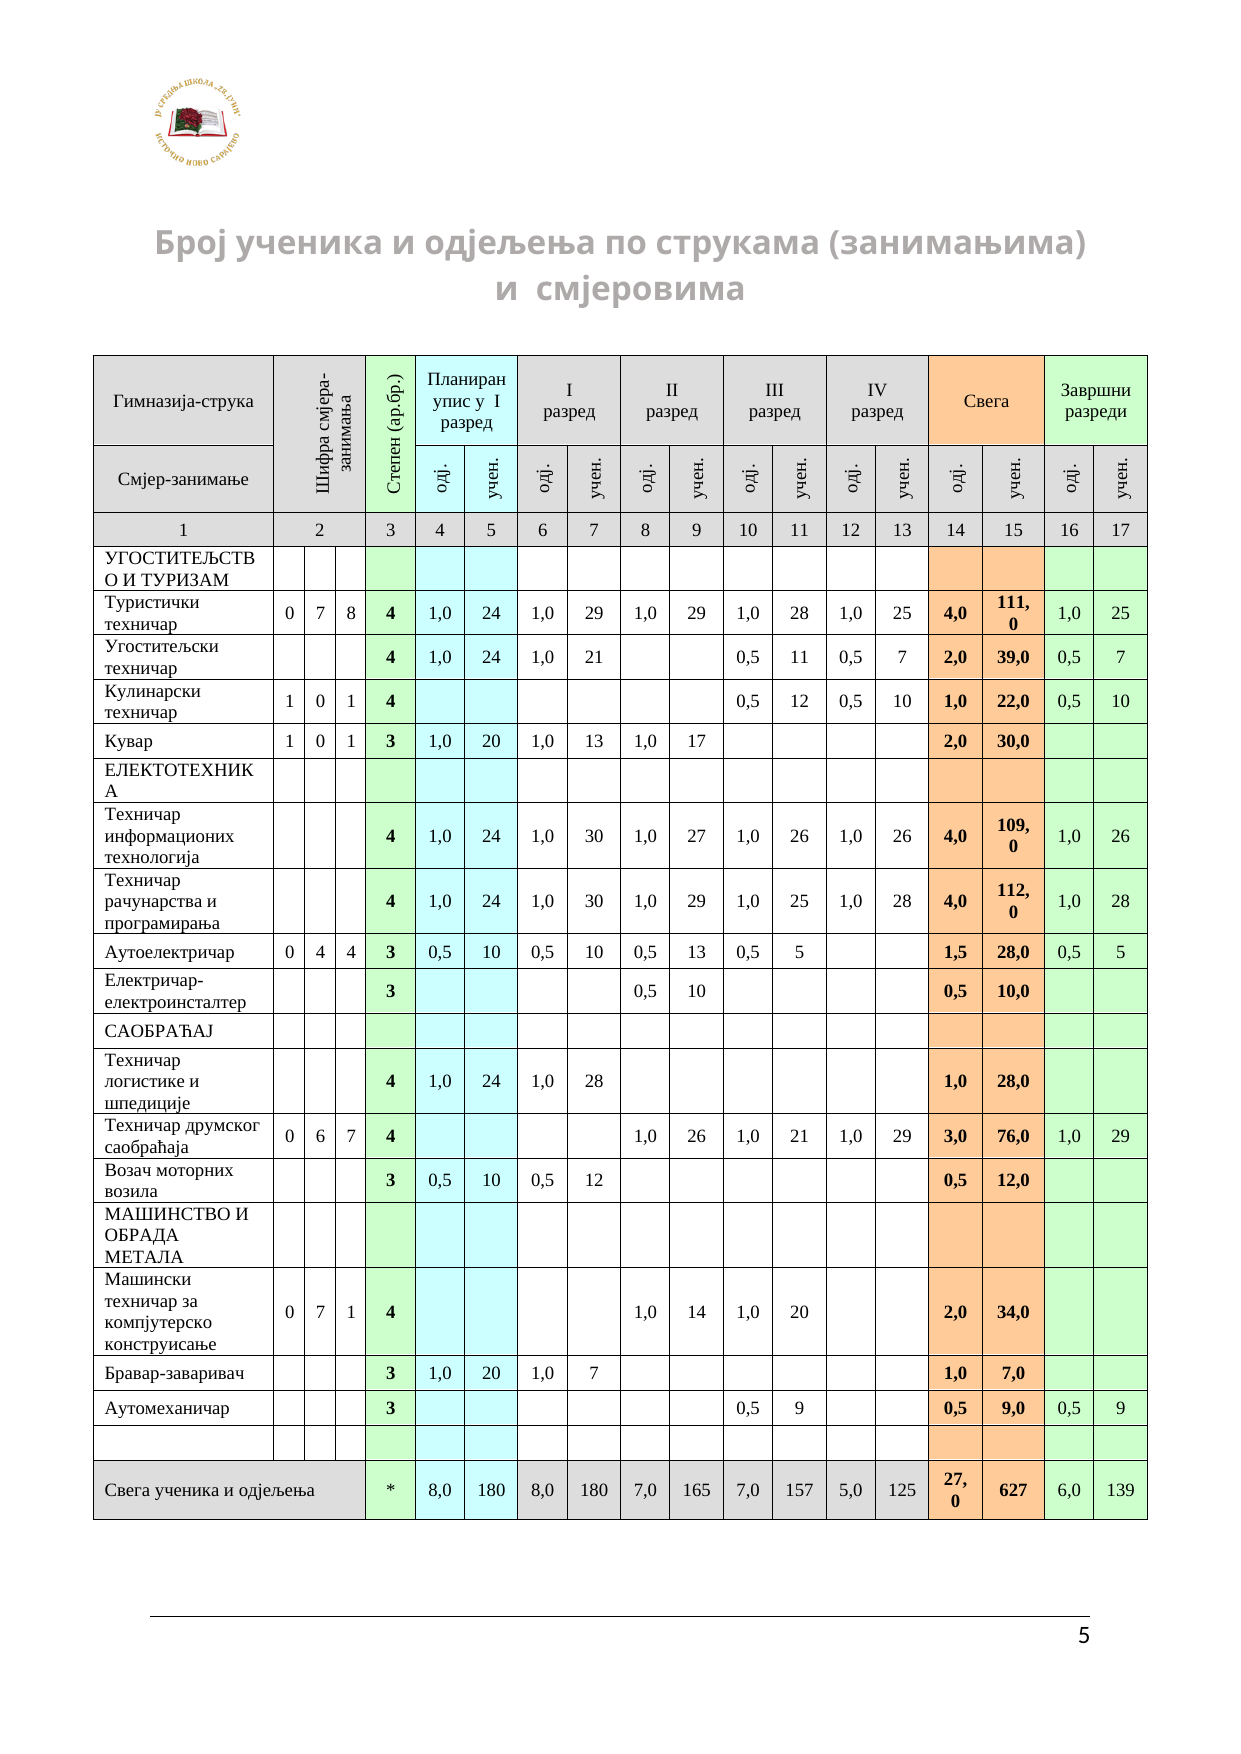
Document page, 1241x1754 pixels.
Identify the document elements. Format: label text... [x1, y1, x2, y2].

table_cell 10 [465, 934, 517, 968]
table_cell 29 [670, 869, 723, 933]
table_cell 1,0 [724, 591, 772, 634]
table_cell 7 [568, 513, 620, 546]
table_cell [724, 1159, 772, 1202]
table_cell [827, 1049, 875, 1113]
table_cell 34,0 [983, 1268, 1044, 1354]
table_cell 157 [773, 1461, 826, 1519]
table_cell 1,0 [929, 1356, 982, 1389]
table_cell [827, 1391, 875, 1424]
table_cell Аутоелектричар [94, 934, 273, 968]
table_cell Техничар информационих технологија [94, 803, 273, 868]
table_cell 1,0 [518, 724, 567, 758]
table_cell [621, 1391, 669, 1424]
table_cell [336, 869, 365, 933]
table_cell [983, 547, 1044, 590]
table_cell [773, 759, 826, 802]
table_cell учен. [568, 446, 620, 512]
table_cell [983, 1203, 1044, 1267]
table_cell 24 [465, 1049, 517, 1113]
table_cell [465, 1391, 517, 1424]
table_cell 4 [366, 803, 415, 868]
table_cell 25 [1094, 591, 1147, 634]
table_cell 1,0 [416, 803, 464, 868]
table_cell [621, 680, 669, 723]
table_cell [1045, 1014, 1093, 1047]
table_cell 7,0 [983, 1356, 1044, 1389]
table_cell [1045, 1159, 1093, 1202]
table_cell [518, 969, 567, 1012]
table_cell 76,0 [983, 1114, 1044, 1157]
table_cell 1,0 [518, 803, 567, 868]
table_cell [1094, 1268, 1147, 1354]
table_cell 3 [366, 1391, 415, 1424]
table_cell 2 [274, 513, 365, 546]
table_cell [827, 759, 875, 802]
table_cell 8 [336, 591, 365, 634]
table_cell 4,0 [929, 803, 982, 868]
table_cell 28 [876, 869, 928, 933]
table_cell [1094, 724, 1147, 758]
table_cell 1,0 [827, 591, 875, 634]
table_cell [568, 759, 620, 802]
table_cell 5 [465, 513, 517, 546]
table_cell УГОСТИТЕЉСТВО И ТУРИЗАМ [94, 547, 273, 590]
table_cell [1094, 1049, 1147, 1113]
table_cell 7 [305, 1268, 335, 1354]
table_cell [1094, 969, 1147, 1012]
table_cell 3 [366, 513, 415, 546]
table_cell 26 [876, 803, 928, 868]
table_cell [305, 635, 335, 678]
table_cell [1094, 1014, 1147, 1047]
table_cell 1,0 [724, 1268, 772, 1354]
table_cell [773, 724, 826, 758]
table_cell Бравар-заваривач [94, 1356, 273, 1389]
table_cell 1,0 [621, 724, 669, 758]
table_cell [1045, 547, 1093, 590]
table_cell 111,0 [983, 591, 1044, 634]
table_cell Возач моторних возила [94, 1159, 273, 1202]
table_cell [274, 759, 304, 802]
table_cell 12 [827, 513, 875, 546]
table_cell 0,5 [1045, 934, 1093, 968]
table_cell [1094, 1426, 1147, 1459]
table_cell [336, 1014, 365, 1047]
table_cell 10 [670, 969, 723, 1012]
table_cell [621, 1159, 669, 1202]
table_cell [465, 1268, 517, 1354]
table_cell 4 [366, 680, 415, 723]
table_cell [670, 1356, 723, 1389]
table_cell 165 [670, 1461, 723, 1519]
table_cell [366, 1014, 415, 1047]
table_cell [876, 1049, 928, 1113]
table_cell 25 [876, 591, 928, 634]
table_cell 1,5 [929, 934, 982, 968]
table_cell 1,0 [416, 591, 464, 634]
table_cell 0 [274, 591, 304, 634]
table_cell [465, 547, 517, 590]
table_header IV разред [827, 356, 928, 444]
table_cell [465, 1014, 517, 1047]
table_cell [274, 969, 304, 1012]
table_cell учен. [465, 446, 517, 512]
table_cell [773, 1356, 826, 1389]
table_cell 29 [568, 591, 620, 634]
table_cell 3 [366, 1356, 415, 1389]
table_cell [827, 724, 875, 758]
table_cell [670, 635, 723, 678]
table_cell [568, 1426, 620, 1459]
table_cell [621, 1426, 669, 1459]
table_cell 5 [1094, 934, 1147, 968]
table_cell [876, 1356, 928, 1389]
table_cell 13 [568, 724, 620, 758]
table_cell 12,0 [983, 1159, 1044, 1202]
table_cell 13 [876, 513, 928, 546]
table_cell [724, 1203, 772, 1267]
table_cell учен. [983, 446, 1044, 512]
table_cell одј. [1045, 446, 1093, 512]
table_cell [416, 1114, 464, 1157]
table_cell 7,0 [621, 1461, 669, 1519]
table_cell [568, 1203, 620, 1267]
table_cell 3 [366, 934, 415, 968]
table_header I разред [518, 356, 620, 444]
table_cell [465, 969, 517, 1012]
table_cell 14 [670, 1268, 723, 1354]
table_cell [518, 1114, 567, 1157]
table_cell [274, 803, 304, 868]
table_cell одј. [827, 446, 875, 512]
table_cell 28 [773, 591, 826, 634]
table_cell [1094, 1203, 1147, 1267]
table_cell [274, 1203, 304, 1267]
table_cell одј. [518, 446, 567, 512]
table_cell [1045, 724, 1093, 758]
table_cell 25 [773, 869, 826, 933]
table_header II разред [621, 356, 723, 444]
table_cell 180 [568, 1461, 620, 1519]
table_cell [336, 635, 365, 678]
table_cell 1,0 [416, 724, 464, 758]
table_cell [724, 724, 772, 758]
table_cell 1,0 [724, 803, 772, 868]
table_cell [773, 1203, 826, 1267]
table_cell 1 [274, 724, 304, 758]
table_cell [827, 547, 875, 590]
table_cell 9 [773, 1391, 826, 1424]
table_cell 4 [366, 869, 415, 933]
table_cell [876, 1159, 928, 1202]
table_cell [336, 1049, 365, 1113]
table_cell 0,5 [416, 1159, 464, 1202]
table_cell 15 [983, 513, 1044, 546]
table_cell 0,5 [416, 934, 464, 968]
table_cell 9 [670, 513, 723, 546]
table_cell [568, 1268, 620, 1354]
table_cell [773, 547, 826, 590]
table_cell [876, 1203, 928, 1267]
table_cell [568, 547, 620, 590]
table_cell 12 [568, 1159, 620, 1202]
table_cell [876, 1014, 928, 1047]
table_cell [416, 547, 464, 590]
table_cell учен. [670, 446, 723, 512]
table_cell 20 [465, 724, 517, 758]
table_cell [621, 635, 669, 678]
table_cell [274, 1391, 304, 1424]
table_cell 10,0 [983, 969, 1044, 1012]
table_cell [773, 1014, 826, 1047]
table_cell [305, 1391, 335, 1424]
table_cell 4 [336, 934, 365, 968]
table_cell [336, 1426, 365, 1459]
table_cell 9 [1094, 1391, 1147, 1424]
table_cell 6 [305, 1114, 335, 1157]
table_cell 1,0 [416, 869, 464, 933]
table_cell Угоститељски техничар [94, 635, 273, 678]
table_cell 0,5 [827, 635, 875, 678]
table_cell [416, 969, 464, 1012]
table_cell 1,0 [621, 803, 669, 868]
table_cell [876, 1268, 928, 1354]
table_cell 5 [773, 934, 826, 968]
table_cell [518, 1426, 567, 1459]
table_cell 1,0 [416, 635, 464, 678]
table_cell [670, 759, 723, 802]
table_cell 0 [305, 724, 335, 758]
table_cell [773, 1049, 826, 1113]
table_cell 8,0 [416, 1461, 464, 1519]
table_cell [305, 1159, 335, 1202]
table_cell 627 [983, 1461, 1044, 1519]
table_cell [1045, 1356, 1093, 1389]
table_cell [724, 1426, 772, 1459]
table_cell [305, 869, 335, 933]
table_cell 9,0 [983, 1391, 1044, 1424]
table_cell [416, 1268, 464, 1354]
table_cell 3,0 [929, 1114, 982, 1157]
table_cell 3 [366, 1159, 415, 1202]
table_cell [336, 969, 365, 1012]
table_cell [983, 1014, 1044, 1047]
table_cell 2,0 [929, 635, 982, 678]
table_cell [568, 680, 620, 723]
table_cell 17 [1094, 513, 1147, 546]
table_cell 1,0 [416, 1356, 464, 1389]
table_cell [1094, 1356, 1147, 1389]
table_header III разред [724, 356, 826, 444]
table_cell 1,0 [827, 803, 875, 868]
table_cell 0,5 [1045, 635, 1093, 678]
table_cell [518, 547, 567, 590]
table_cell Аутомеханичар [94, 1391, 273, 1424]
table_cell 17 [670, 724, 723, 758]
table_cell [621, 1356, 669, 1389]
table_cell [827, 969, 875, 1012]
table_cell 12 [773, 680, 826, 723]
table_cell 0,5 [1045, 680, 1093, 723]
table_cell Смјер-занимање [94, 446, 273, 512]
table_cell 21 [773, 1114, 826, 1157]
table_cell 1,0 [518, 635, 567, 678]
table_cell 2,0 [929, 724, 982, 758]
table_header Шифра смјера-занимања [274, 356, 365, 512]
table_cell 4 [366, 591, 415, 634]
table_cell [929, 1203, 982, 1267]
table_cell 29 [1094, 1114, 1147, 1157]
table_cell [274, 1049, 304, 1113]
table_cell 1 [94, 513, 273, 546]
table_cell 28 [1094, 869, 1147, 933]
table_cell [568, 1391, 620, 1424]
table_cell [465, 680, 517, 723]
table_cell 0,5 [724, 934, 772, 968]
table_cell 28,0 [983, 934, 1044, 968]
table_cell [827, 1426, 875, 1459]
table_cell [929, 759, 982, 802]
table_cell [827, 1203, 875, 1267]
table_cell 0,5 [929, 1391, 982, 1424]
table_cell учен. [1094, 446, 1147, 512]
table_cell 1,0 [621, 591, 669, 634]
table_cell [366, 1203, 415, 1267]
table_cell 0,5 [827, 680, 875, 723]
table_cell [827, 1159, 875, 1202]
table_cell 26 [773, 803, 826, 868]
table_cell [518, 759, 567, 802]
table_cell 30,0 [983, 724, 1044, 758]
table_cell [621, 1049, 669, 1113]
table_cell 1 [336, 680, 365, 723]
table_cell 4 [416, 513, 464, 546]
table_cell 4 [366, 1049, 415, 1113]
table_cell [416, 1014, 464, 1047]
table_header Свега [929, 356, 1044, 444]
table_cell [1045, 1426, 1093, 1459]
table_cell 24 [465, 591, 517, 634]
table_cell [876, 934, 928, 968]
table_cell 1 [336, 724, 365, 758]
table_cell 0,5 [1045, 1391, 1093, 1424]
table_cell 0,5 [929, 969, 982, 1012]
table_cell [465, 1114, 517, 1157]
table_cell [336, 759, 365, 802]
table_cell 1,0 [1045, 591, 1093, 634]
table_cell 16 [1045, 513, 1093, 546]
table_cell 10 [876, 680, 928, 723]
table_cell 1,0 [518, 869, 567, 933]
table_cell 22,0 [983, 680, 1044, 723]
table_cell [366, 1426, 415, 1459]
table_cell 4 [366, 1114, 415, 1157]
table_cell 39,0 [983, 635, 1044, 678]
table_cell [518, 1268, 567, 1354]
table_cell [773, 1159, 826, 1202]
table_cell [1045, 1268, 1093, 1354]
table_cell 14 [929, 513, 982, 546]
table_cell 125 [876, 1461, 928, 1519]
table_cell [827, 1268, 875, 1354]
table_cell [305, 803, 335, 868]
table_cell 1,0 [1045, 1114, 1093, 1157]
table_cell Кулинарски техничар [94, 680, 273, 723]
table_cell [1094, 759, 1147, 802]
table_cell [94, 1426, 273, 1459]
table_cell 20 [773, 1268, 826, 1354]
table_cell 0,5 [929, 1159, 982, 1202]
table_cell учен. [773, 446, 826, 512]
picture [150, 73, 245, 170]
table_cell Туристички техничар [94, 591, 273, 634]
table_cell 1,0 [827, 869, 875, 933]
table_cell 5,0 [827, 1461, 875, 1519]
table_cell 30 [568, 869, 620, 933]
table_cell 24 [465, 869, 517, 933]
table_cell 0 [274, 1114, 304, 1157]
table_cell [336, 1159, 365, 1202]
table_cell 7 [568, 1356, 620, 1389]
table_cell 24 [465, 803, 517, 868]
table_cell [670, 1014, 723, 1047]
table_cell одј. [416, 446, 464, 512]
table_cell [876, 759, 928, 802]
table_cell [366, 759, 415, 802]
table_header Завршни разреди [1045, 356, 1147, 444]
table_cell [724, 547, 772, 590]
table_cell * [366, 1461, 415, 1519]
table_cell [670, 1203, 723, 1267]
table_cell [670, 1391, 723, 1424]
table_cell 0,5 [724, 1391, 772, 1424]
table_cell одј. [724, 446, 772, 512]
table_cell [274, 1356, 304, 1389]
table_cell 26 [1094, 803, 1147, 868]
table_cell 0,5 [621, 969, 669, 1012]
table_cell 0,5 [724, 680, 772, 723]
table_cell [929, 1014, 982, 1047]
table_cell 0,5 [518, 934, 567, 968]
table_cell САОБРАЋАЈ [94, 1014, 273, 1047]
table_cell 11 [773, 513, 826, 546]
table_cell [305, 1356, 335, 1389]
table_cell 0 [274, 934, 304, 968]
text Број ученика и одјељења по струкама (занимањима) и смјеровима [150, 219, 1090, 310]
table_cell 7 [1094, 635, 1147, 678]
table_cell [416, 1391, 464, 1424]
table_cell [621, 1014, 669, 1047]
table_cell [305, 547, 335, 590]
table_cell Техничар логистике и шпедиције [94, 1049, 273, 1113]
table_cell [568, 1114, 620, 1157]
table_cell [518, 1203, 567, 1267]
table_cell [274, 635, 304, 678]
table_cell 1,0 [621, 869, 669, 933]
table_cell [416, 759, 464, 802]
table_cell [518, 1391, 567, 1424]
table_cell Свега ученика и одјељења [94, 1461, 365, 1519]
table_cell одј. [929, 446, 982, 512]
table_cell [1045, 759, 1093, 802]
table_cell 29 [670, 591, 723, 634]
table_cell [336, 1203, 365, 1267]
table_cell 4 [305, 934, 335, 968]
table_cell 13 [670, 934, 723, 968]
table_cell [416, 680, 464, 723]
table_cell ЕЛЕКТОТЕХНИКА [94, 759, 273, 802]
table_cell [416, 1426, 464, 1459]
table_cell учен. [876, 446, 928, 512]
table_cell 10 [724, 513, 772, 546]
table_cell 7,0 [724, 1461, 772, 1519]
table_cell 6,0 [1045, 1461, 1093, 1519]
table_cell 1,0 [1045, 803, 1093, 868]
table_cell 4,0 [929, 869, 982, 933]
table_cell [876, 1426, 928, 1459]
table_cell 1,0 [416, 1049, 464, 1113]
table_cell [416, 1203, 464, 1267]
table_cell [274, 547, 304, 590]
table_cell 3 [366, 969, 415, 1012]
table_cell 29 [876, 1114, 928, 1157]
table_cell [876, 724, 928, 758]
table_cell 11 [773, 635, 826, 678]
table_cell [724, 1014, 772, 1047]
table_cell 7 [305, 591, 335, 634]
table_cell [274, 1014, 304, 1047]
table_cell [1045, 1203, 1093, 1267]
table_cell [621, 1203, 669, 1267]
table_cell 1,0 [621, 1114, 669, 1157]
table_cell [670, 680, 723, 723]
table_cell [773, 969, 826, 1012]
table_cell [1094, 1159, 1147, 1202]
table_cell [724, 1356, 772, 1389]
table_cell [518, 1014, 567, 1047]
table_cell [876, 1391, 928, 1424]
table_cell [621, 759, 669, 802]
table_cell [305, 1049, 335, 1113]
table_cell 8 [621, 513, 669, 546]
table_cell [336, 1356, 365, 1389]
table_cell 7 [336, 1114, 365, 1157]
table_cell [274, 869, 304, 933]
table_cell [1094, 547, 1147, 590]
table_cell [983, 759, 1044, 802]
table_cell [724, 969, 772, 1012]
table_cell [827, 1014, 875, 1047]
table_cell 1,0 [724, 1114, 772, 1157]
table_cell [773, 1426, 826, 1459]
table_cell [1045, 1049, 1093, 1113]
table_cell [876, 547, 928, 590]
table_cell [518, 680, 567, 723]
table_cell [670, 1426, 723, 1459]
table_cell 1,0 [929, 1049, 982, 1113]
table_cell 6 [518, 513, 567, 546]
table_cell 1,0 [929, 680, 982, 723]
table_cell 1,0 [827, 1114, 875, 1157]
table_cell 1,0 [724, 869, 772, 933]
table_cell 0,5 [621, 934, 669, 968]
table_cell 28,0 [983, 1049, 1044, 1113]
table_cell [336, 547, 365, 590]
table_cell [274, 1159, 304, 1202]
table_cell 27 [670, 803, 723, 868]
table_cell [336, 803, 365, 868]
table_cell МАШИНСТВО И ОБРАДА МЕТАЛА [94, 1203, 273, 1267]
table_cell 21 [568, 635, 620, 678]
table_cell Техничар рачунарства и програмирања [94, 869, 273, 933]
table_cell [670, 1159, 723, 1202]
table_cell [305, 759, 335, 802]
table_cell 10 [568, 934, 620, 968]
table_cell [724, 1049, 772, 1113]
table_cell 1,0 [518, 1356, 567, 1389]
table_cell [670, 547, 723, 590]
table_cell 30 [568, 803, 620, 868]
table_cell [827, 1356, 875, 1389]
table_cell [465, 759, 517, 802]
table_cell [621, 547, 669, 590]
table_cell [568, 969, 620, 1012]
table_cell [568, 1014, 620, 1047]
table_cell 10 [465, 1159, 517, 1202]
table_cell [305, 1203, 335, 1267]
table_cell Електричар-електроинсталтер [94, 969, 273, 1012]
table_cell [305, 1014, 335, 1047]
table_cell 0 [305, 680, 335, 723]
table_cell 112,0 [983, 869, 1044, 933]
table_cell 139 [1094, 1461, 1147, 1519]
table_cell 4 [366, 635, 415, 678]
table_cell 28 [568, 1049, 620, 1113]
table_cell [929, 547, 982, 590]
table_cell 10 [1094, 680, 1147, 723]
table_cell [274, 1426, 304, 1459]
table_cell [983, 1426, 1044, 1459]
table_cell 1 [336, 1268, 365, 1354]
table_cell 1,0 [1045, 869, 1093, 933]
table_cell [465, 1203, 517, 1267]
table_cell 1,0 [518, 1049, 567, 1113]
table_cell одј. [621, 446, 669, 512]
table_cell Техничар друмског саобраћаја [94, 1114, 273, 1157]
table_cell 27,0 [929, 1461, 982, 1519]
table_cell 0,5 [518, 1159, 567, 1202]
table_cell 26 [670, 1114, 723, 1157]
table_cell [929, 1426, 982, 1459]
table_cell 1 [274, 680, 304, 723]
table_cell 3 [366, 724, 415, 758]
table_cell 109,0 [983, 803, 1044, 868]
table_cell Машински техничар за компјутерско конструисање [94, 1268, 273, 1354]
table_cell 4 [366, 1268, 415, 1354]
table_cell 0 [274, 1268, 304, 1354]
table_cell [670, 1049, 723, 1113]
table_cell 1,0 [621, 1268, 669, 1354]
table_cell 0,5 [724, 635, 772, 678]
table_cell Кувар [94, 724, 273, 758]
table_cell 7 [876, 635, 928, 678]
table_header Гимназија-струка [94, 356, 273, 444]
table_cell 2,0 [929, 1268, 982, 1354]
table_cell 8,0 [518, 1461, 567, 1519]
table_cell [827, 934, 875, 968]
table_cell 20 [465, 1356, 517, 1389]
table_cell [305, 969, 335, 1012]
table_cell [876, 969, 928, 1012]
table_cell 1,0 [518, 591, 567, 634]
table_cell [1045, 969, 1093, 1012]
table_cell 24 [465, 635, 517, 678]
table_header Степен (ар.бр.) [366, 356, 415, 512]
table_cell 4,0 [929, 591, 982, 634]
table_cell [724, 759, 772, 802]
table_cell [336, 1391, 365, 1424]
table_cell [465, 1426, 517, 1459]
table_cell [305, 1426, 335, 1459]
table_cell 180 [465, 1461, 517, 1519]
table_header Планиран упис у I разред [416, 356, 517, 444]
table_cell [366, 547, 415, 590]
